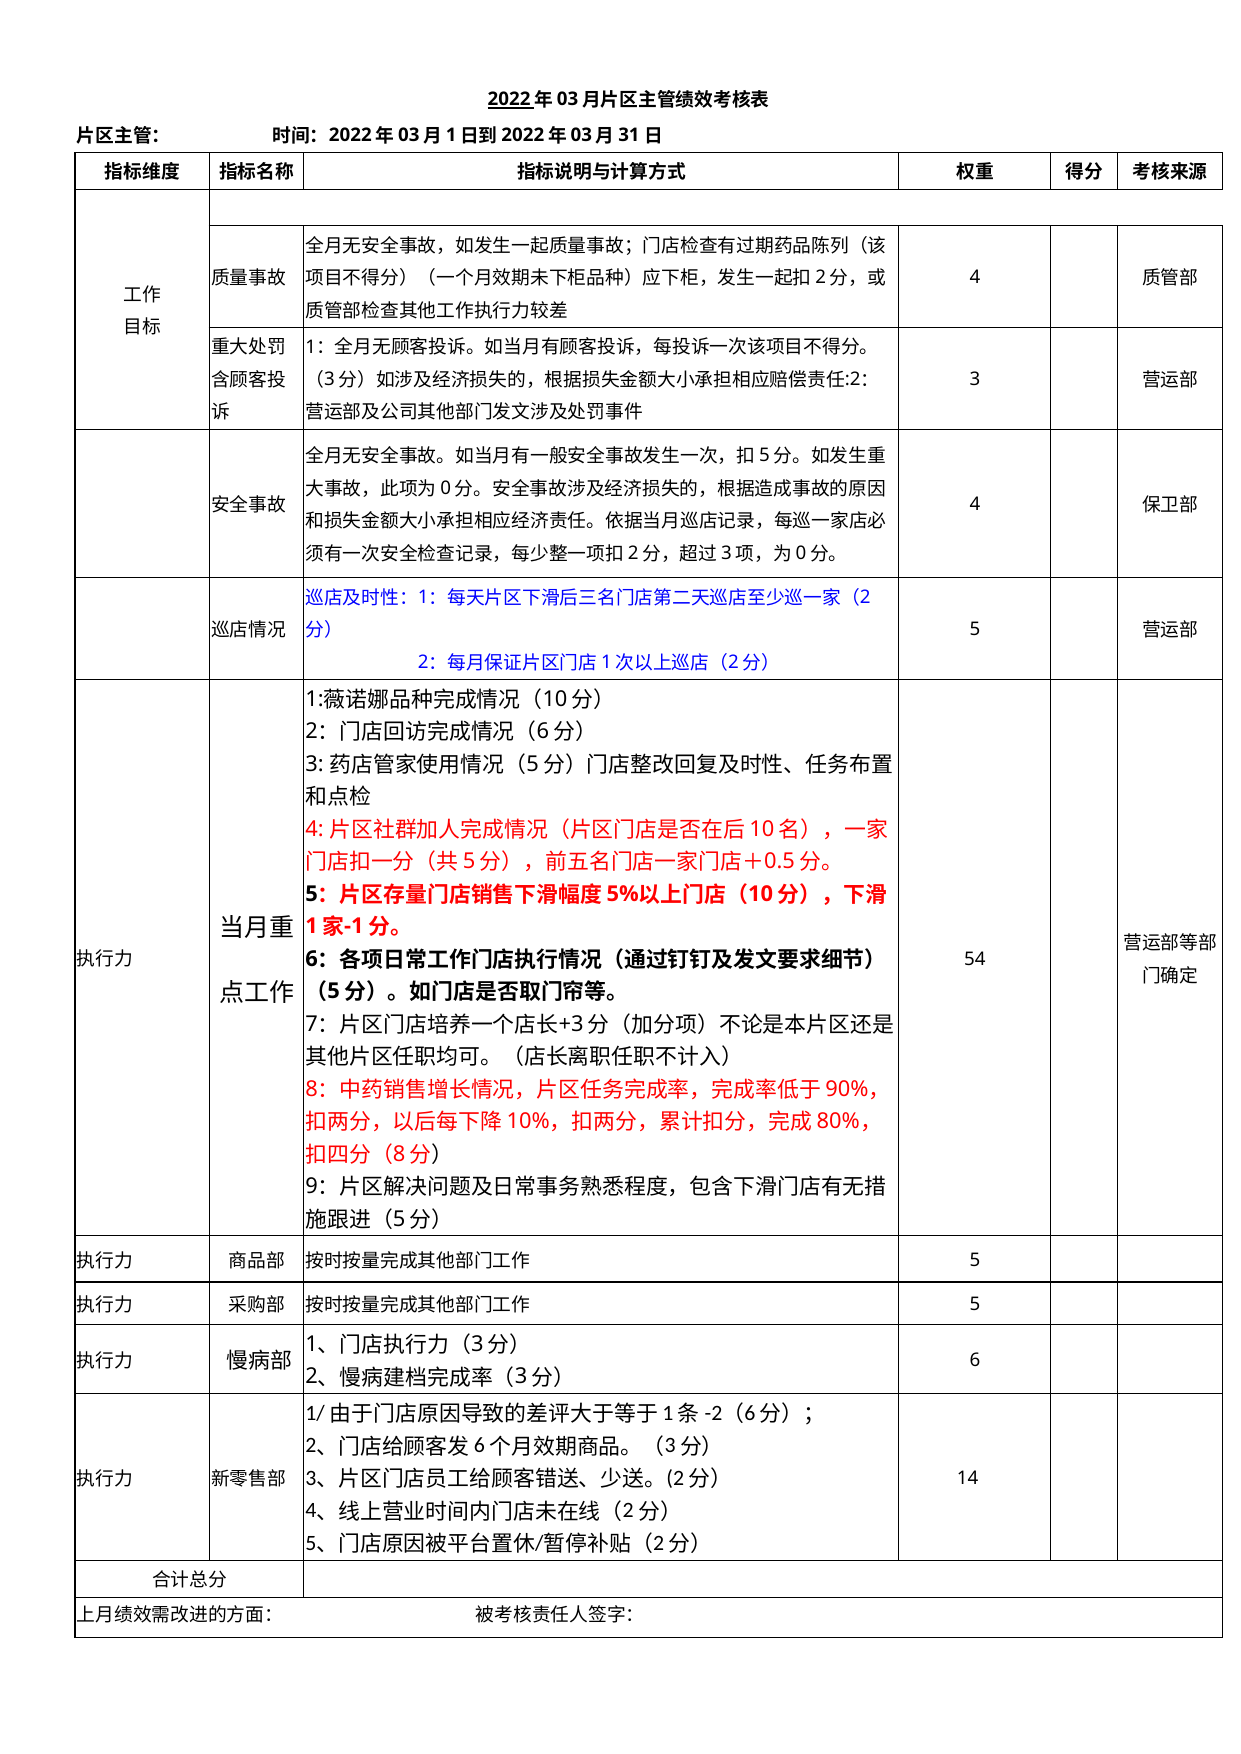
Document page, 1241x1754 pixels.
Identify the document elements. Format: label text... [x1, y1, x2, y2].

table_header 2022年03月片区主管绩效考核表 [75, 81, 1182, 116]
table_cell 6 [899, 1325, 1050, 1393]
table_cell 营运部 [1118, 328, 1222, 429]
table_cell 新零售部 [210, 1394, 303, 1560]
table_cell 门店执行力（3分） 慢病建档完成率（3分） [304, 1325, 898, 1393]
table_cell 安全事故 [210, 430, 303, 577]
table_cell 3 [899, 328, 1050, 429]
table_cell 商品部 [210, 1236, 303, 1281]
table_cell [1051, 1236, 1117, 1281]
table_cell 全月无安全事故。如当月有一般安全事故发生一次，扣5分。如发生重大事故，此项为0分。安全事故涉及经济损失的，根据造成事故的原因和损失金额大小承担相应经济责任。依据当月巡店记录，每巡一家店必须有一次安全检查记录，每少整一项扣2分，超过3项，为0分。 [304, 430, 898, 577]
table_cell [1051, 578, 1117, 679]
table_cell 指标名称 [210, 153, 303, 189]
table_cell 保卫部 [1118, 430, 1222, 577]
table_cell 1/ 由于门店原因导致的差评大于等于1条 -2（6分）； 2、门店给顾客发6个月效期商品。（3分） 3、片区门店员工给顾客错送、少送。(2分） 4、线上营业时间内门店未在线（2分） 5、门店原因被平台置休/暂停补贴（2分） [304, 1394, 898, 1560]
table_cell [1118, 1236, 1222, 1281]
table_cell [1118, 1325, 1222, 1393]
table_cell 执行力 [76, 680, 209, 1235]
table_cell 片区主管： 时间：2022年03月1日到2022年03月31 日 [75, 116, 1182, 152]
table_cell [76, 430, 209, 577]
table_cell 质量事故 [210, 226, 303, 327]
table_cell 执行力 [76, 1394, 209, 1560]
table_cell 5 [899, 1236, 1050, 1281]
table_cell 1:薇诺娜品种完成情况（10分） 2：门店回访完成情况（6分） 3: 药店管家使用情况（5分）门店整改回复及时性、任务布置和点检 4: 片区社群加人完成情况（片区门店是否在后10名），一家门店扣一分（共5分），前五名门店一家门店＋0.5分。 5：片区存量门店销售下滑幅度5%以上门店（10分），下滑1家-1分。 6：各项日常工作门店执行情况（通过钉钉及发文要求细节）（5分）。如门店是否取门帘等。 7：片区门店培养一个店长+3分（加分项）不论是本片区还是其他片区任职均可。（店长离职任职不计入） 8：中药销售增长情况，片区任务完成率，完成率低于90%，扣两分，以后每下降10%，扣两分，累计扣分，完成80%，扣四分（8分） 9：片区解决问题及日常事务熟悉程度，包含下滑门店有无措施跟进（5分） [304, 680, 898, 1235]
table_cell [1118, 1283, 1222, 1324]
table_cell 营运部等部门确定 [1118, 680, 1222, 1235]
table_cell 指标说明与计算方式 [304, 153, 898, 189]
table_cell 巡店情况 [210, 578, 303, 679]
table_cell 54 [899, 680, 1050, 1235]
table_cell 得分 [1051, 153, 1117, 189]
table_cell 5 [899, 1283, 1050, 1324]
table_cell [1051, 680, 1117, 1235]
table_cell 执行力 [76, 1325, 209, 1393]
table_cell 慢病部 [210, 1325, 303, 1393]
table_cell 采购部 [210, 1283, 303, 1324]
table_cell 上月绩效需改进的方面： 被考核责任人签字： [76, 1598, 1222, 1637]
table_cell 指标维度 [76, 153, 209, 189]
table_cell 巡店及时性：1：每天片区下滑后三名门店第二天巡店至少巡一家（2分） 2：每月保证片区门店1次以上巡店（2分） [304, 578, 898, 679]
table_cell 1：全月无顾客投诉。如当月有顾客投诉，每投诉一次该项目不得分。（3分）如涉及经济损失的，根据损失金额大小承担相应赔偿责任:2：营运部及公司其他部门发文涉及处罚事件 [304, 328, 898, 429]
table_cell 当月重点工作 [210, 680, 303, 1235]
table_cell 4 [899, 226, 1050, 327]
table_cell 5 [899, 578, 1050, 679]
table_cell 权重 [899, 153, 1050, 189]
table_cell [1051, 1283, 1117, 1324]
table_cell [76, 578, 209, 679]
table_cell 按时按量完成其他部门工作 [304, 1236, 898, 1281]
table_cell [1118, 1394, 1222, 1560]
table_cell [1051, 430, 1117, 577]
table_cell 14 [899, 1394, 1050, 1560]
table_cell [1051, 226, 1117, 327]
table_cell [1051, 1394, 1117, 1560]
table_cell 按时按量完成其他部门工作 [304, 1283, 898, 1324]
table_cell 合计总分 [76, 1561, 303, 1597]
table_cell 营运部 [1118, 578, 1222, 679]
table_cell 执行力 [76, 1236, 209, 1281]
table_cell [304, 1561, 1222, 1597]
table_cell [1051, 328, 1117, 429]
table_cell 重大处罚含顾客投诉 [210, 328, 303, 429]
table_cell 全月无安全事故，如发生一起质量事故；门店检查有过期药品陈列（该项目不得分）（一个月效期未下柜品种）应下柜，发生一起扣2分，或质管部检查其他工作执行力较差 [304, 226, 898, 327]
table_cell 执行力 [76, 1283, 209, 1324]
table_cell 质管部 [1118, 226, 1222, 327]
table_cell 工作 目标 [76, 190, 209, 429]
table_cell 考核来源 [1118, 153, 1222, 189]
table_cell [1051, 1325, 1117, 1393]
table_cell 4 [899, 430, 1050, 577]
